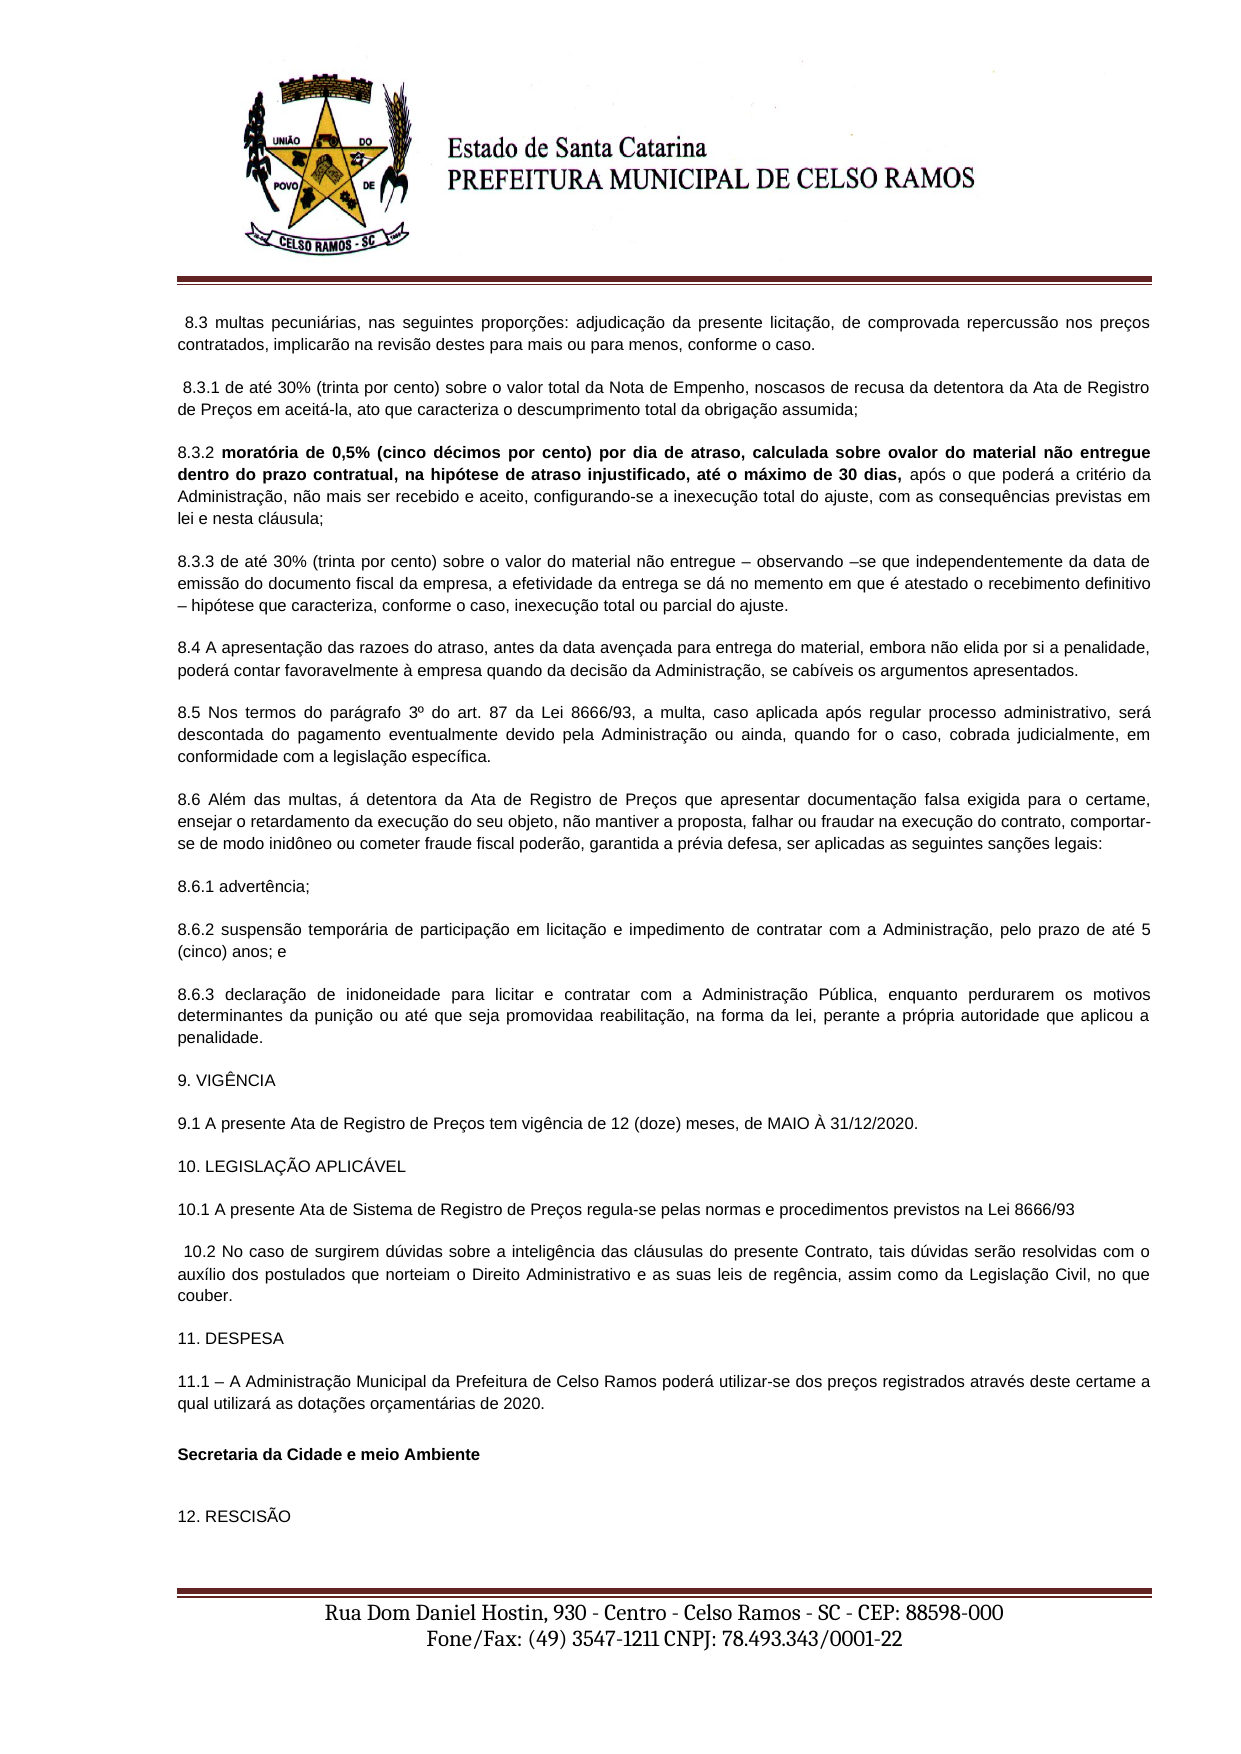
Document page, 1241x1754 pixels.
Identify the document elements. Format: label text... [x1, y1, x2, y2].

text 8.3.1 de até 30% (trinta por cento) sobre o valor total da Nota de Empenho, noscasos de recusa da detentora da Ata de Registro de Preços em aceitá-la, ato que caracteriza o descumprimento total da obrigação assumida; [177, 378, 1152, 419]
text 10. LEGISLAÇÃO APLICÁVEL [177, 1157, 1152, 1176]
text 8.6.3 declaração de inidoneidade para licitar e contratar com a Administração Pública, enquanto perdurarem os motivos determinantes da punição ou até que seja promovidaa reabilitação, na forma da lei, perante a própria autoridade que aplicou a penalidade. [177, 984, 1152, 1047]
text 9. VIGÊNCIA [177, 1071, 1152, 1090]
text 8.3 multas pecuniárias, nas seguintes proporções: adjudicação da presente licitação, de comprovada repercussão nos preços contratados, implicarão na revisão destes para mais ou para menos, conforme o caso. [177, 313, 1152, 354]
picture [222, 44, 1106, 274]
text Secretaria da Cidade e meio Ambiente [177, 1445, 1152, 1464]
text 11. DESPESA [177, 1329, 1152, 1348]
text 8.6.1 advertência; [177, 877, 1152, 896]
text 10.2 No caso de surgirem dúvidas sobre a inteligência das cláusulas do presente Contrato, tais dúvidas serão resolvidas com o auxílio dos postulados que norteiam o Direito Administrativo e as suas leis de regência, assim como da Legislação Civil, no que couber. [177, 1242, 1152, 1305]
text 12. RESCISÃO [177, 1507, 1152, 1526]
text 8.4 A apresentação das razoes do atraso, antes da data avençada para entrega do material, embora não elida por si a penalidade, poderá contar favoravelmente à empresa quando da decisão da Administração, se cabíveis os argumentos apresentados. [177, 638, 1152, 679]
text 8.6.2 suspensão temporária de participação em licitação e impedimento de contratar com a Administração, pelo prazo de até 5 (cinco) anos; e [177, 919, 1152, 961]
text 8.5 Nos termos do parágrafo 3º do art. 87 da Lei 8666/93, a multa, caso aplicada após regular processo administrativo, será descontada do pagamento eventualmente devido pela Administração ou ainda, quando for o caso, cobrada judicialmente, em conformidade com a legislação específica. [177, 703, 1152, 766]
text 8.3.3 de até 30% (trinta por cento) sobre o valor do material não entregue – observando –se que independentemente da data de emissão do documento fiscal da empresa, a efetividade da entrega se dá no memento em que é atestado o recebimento definitivo – hipótese que caracteriza, conforme o caso, inexecução total ou parcial do ajuste. [177, 552, 1152, 615]
text 9.1 A presente Ata de Registro de Preços tem vigência de 12 (doze) meses, de MAIO À 31/12/2020. [177, 1114, 1152, 1133]
text 11.1 – A Administração Municipal da Prefeitura de Celso Ramos poderá utilizar-se dos preços registrados através deste certame a qual utilizará as dotações orçamentárias de 2020. [177, 1372, 1152, 1413]
text 8.3.2 moratória de 0,5% (cinco décimos por cento) por dia de atraso, calculada sobre ovalor do material não entregue dentro do prazo contratual, na hipótese de atraso injustificado, até o máximo de 30 dias, após o que poderá a critério da Administração, não mais ser recebido e aceito, configurando-se a inexecução total do ajuste, com as consequências previstas em lei e nesta cláusula; [177, 443, 1152, 528]
text 8.6 Além das multas, á detentora da Ata de Registro de Preços que apresentar documentação falsa exigida para o certame, ensejar o retardamento da execução do seu objeto, não mantiver a proposta, falhar ou fraudar na execução do contrato, comportar-se de modo inidôneo ou cometer fraude fiscal poderão, garantida a prévia defesa, ser aplicadas as seguintes sanções legais: [177, 790, 1152, 853]
text 10.1 A presente Ata de Sistema de Registro de Preços regula-se pelas normas e procedimentos previstos na Lei 8666/93 [177, 1199, 1152, 1219]
